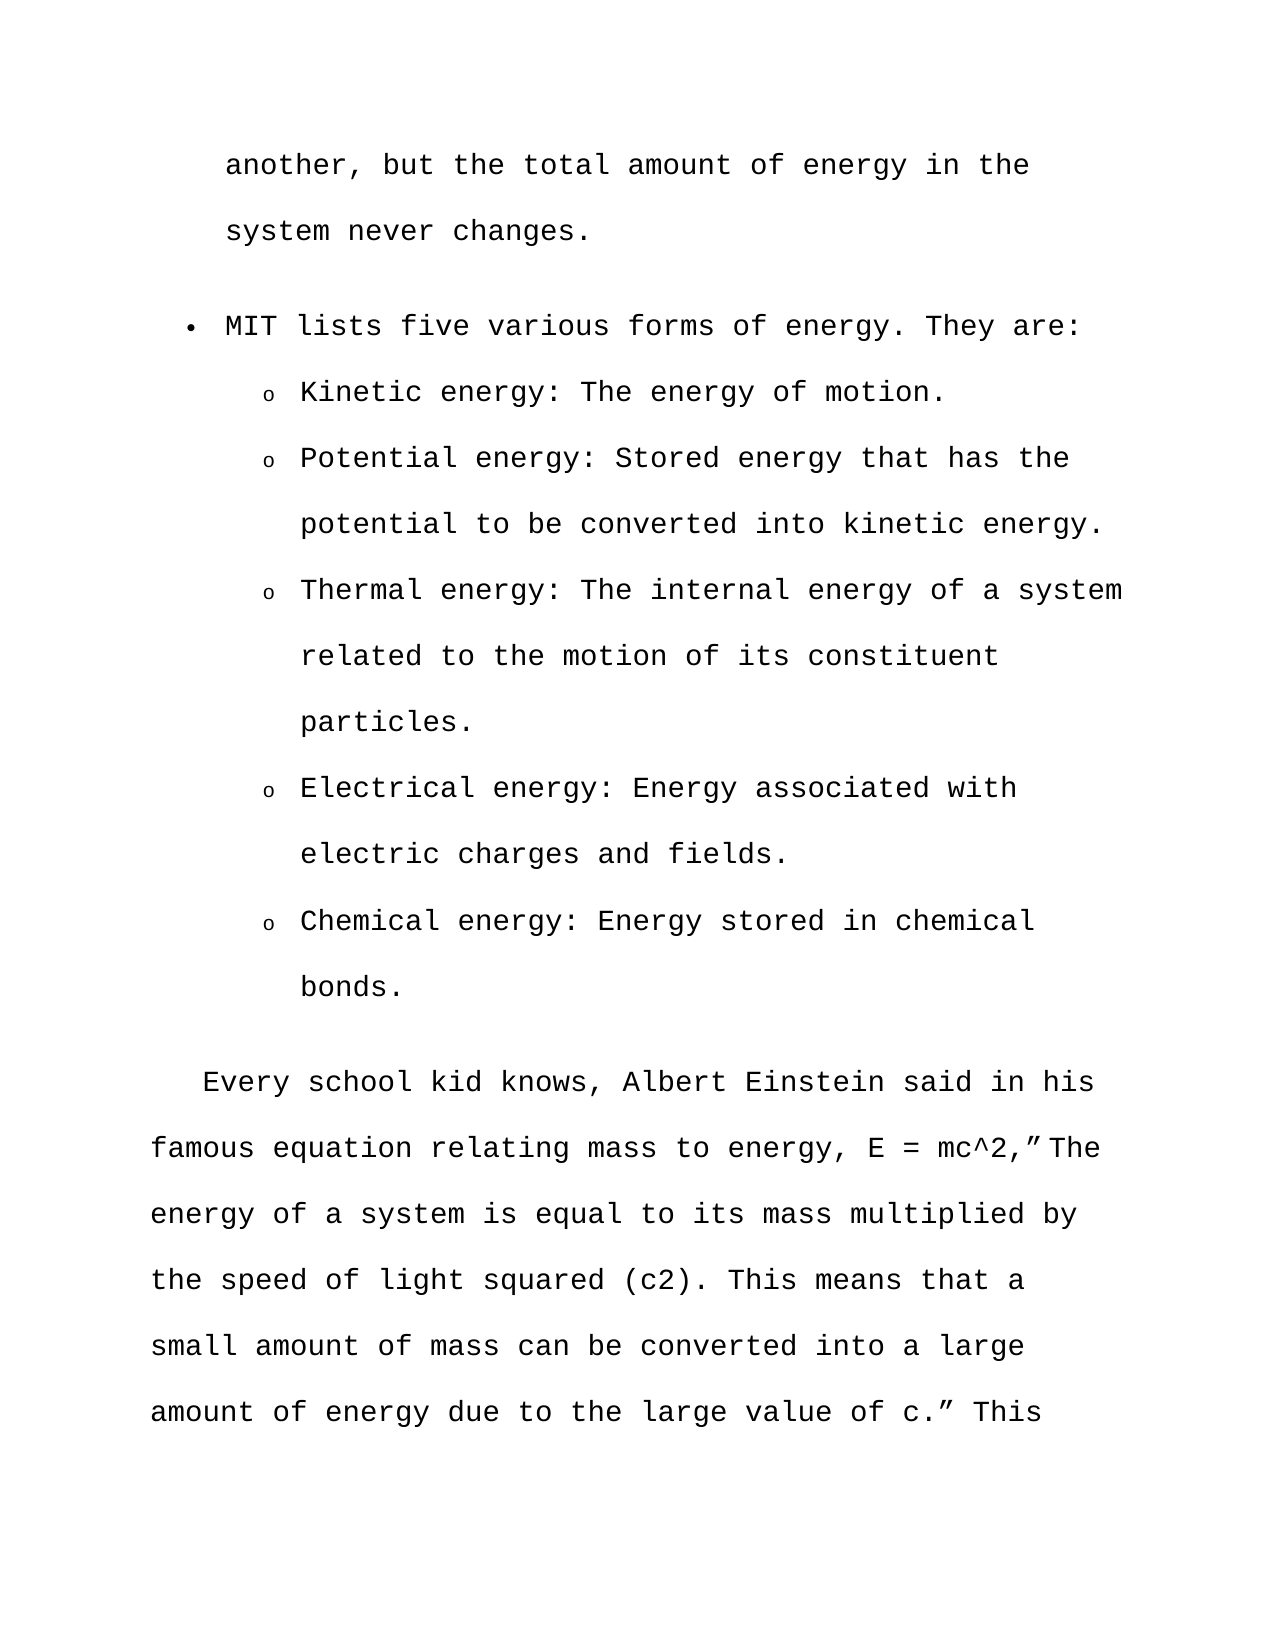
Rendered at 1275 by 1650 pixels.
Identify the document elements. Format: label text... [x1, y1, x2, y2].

list Potential energy: Stored energy that has the potential to be converted into kinetic energy. [262, 443, 1125, 542]
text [150, 1067, 1125, 1430]
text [225, 150, 1125, 249]
list Kinetic energy: The energy of motion. [262, 377, 1125, 410]
list MIT lists five various forms of energy. They are: [187, 311, 1125, 344]
list Electrical energy: Energy associated with electric charges and fields. [262, 773, 1125, 873]
list Thermal energy: The internal energy of a system related to the motion of its constituent particles. [262, 575, 1125, 741]
list Chemical energy: Energy stored in chemical bonds. [262, 906, 1125, 1005]
